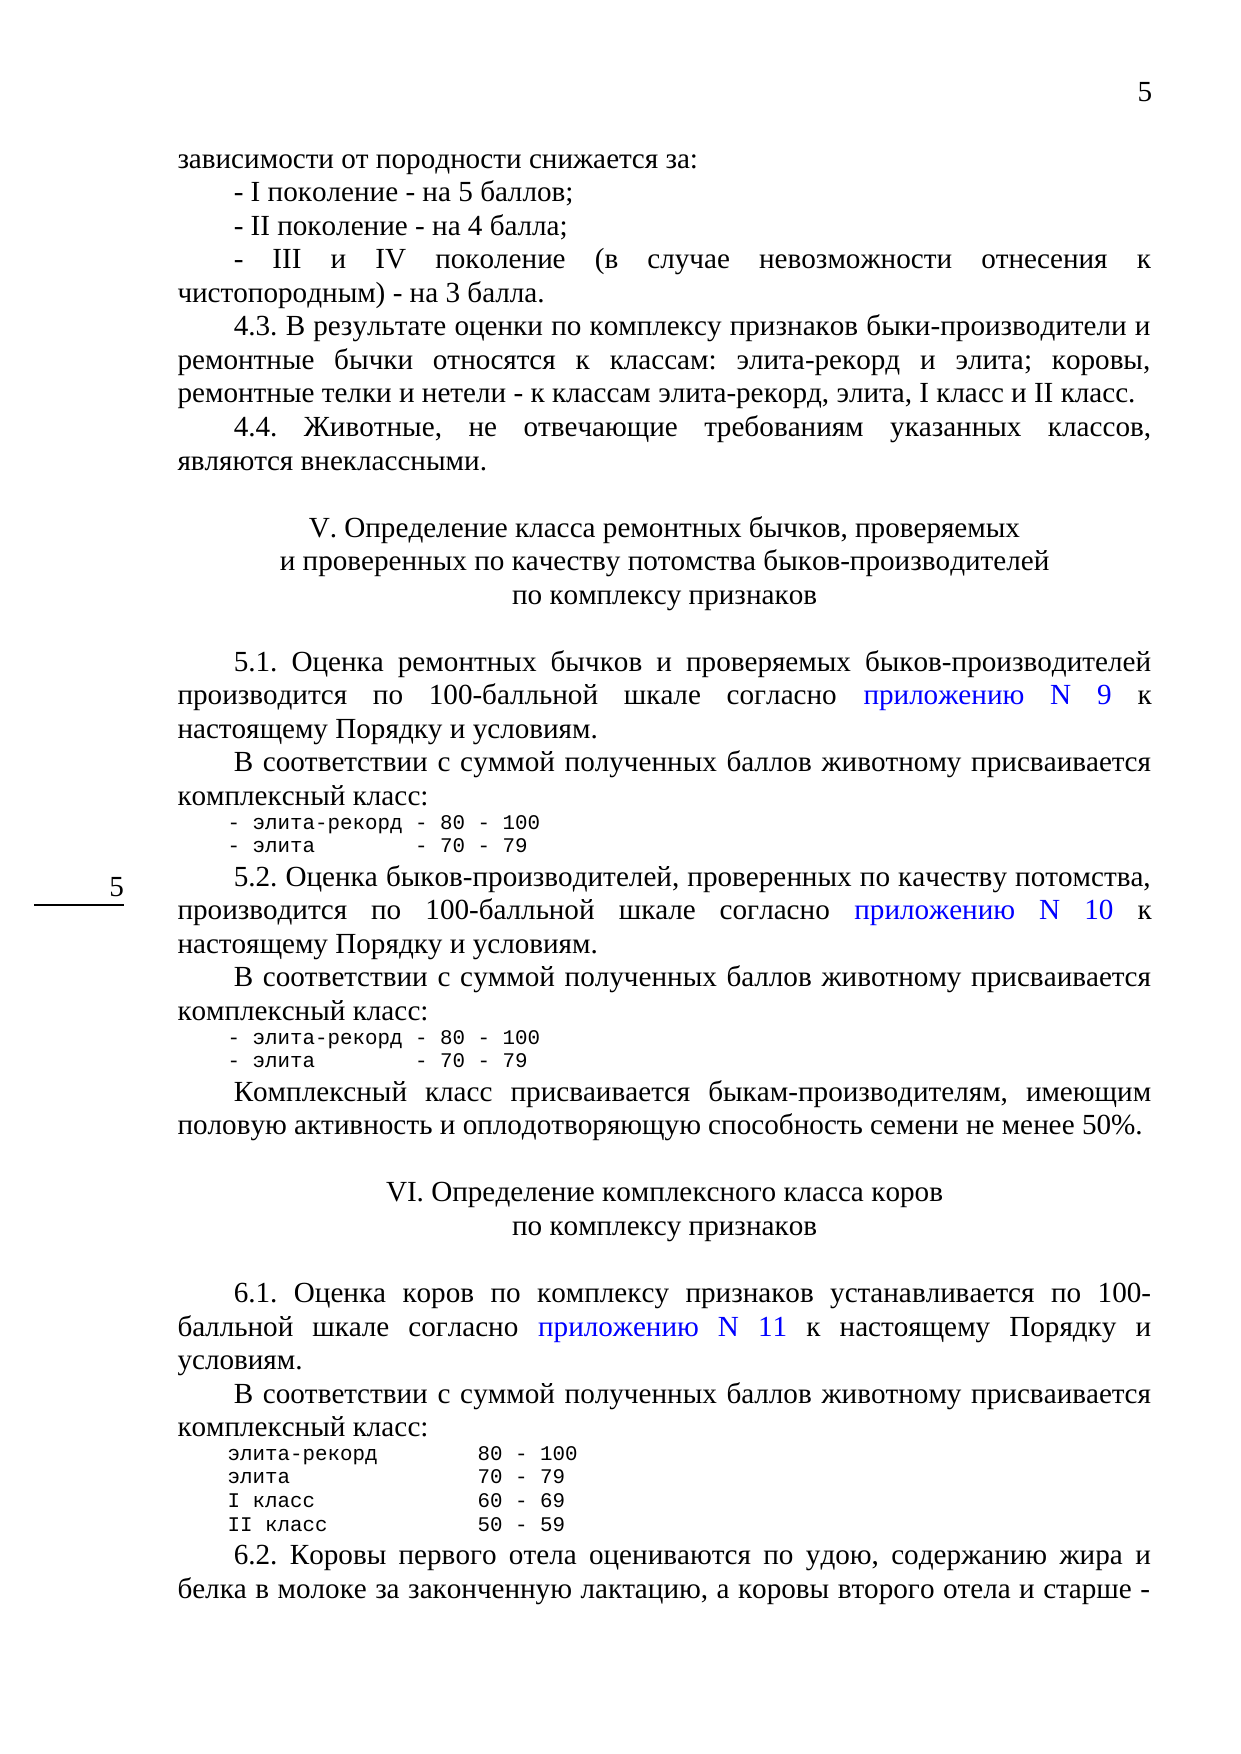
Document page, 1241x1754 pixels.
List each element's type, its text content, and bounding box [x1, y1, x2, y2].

text элита 70 - 79 [177, 1467, 1152, 1490]
text II класс 50 - 59 [177, 1514, 1152, 1537]
text Комплексный класс присваивается быкам-производителям, имеющим половую активность и оплодотворяющую способность семени не менее 50%. [177, 1074, 1152, 1141]
text - элита-рекорд - 80 - 100 [177, 1027, 1152, 1050]
text 5.2. Оценка быков-производителей, проверенных по качеству потомства, производится по 100-балльной шкале согласно приложению N 10 к настоящему Порядку и условиям. [177, 859, 1152, 959]
text элита-рекорд 80 - 100 [177, 1443, 1152, 1467]
text 4.3. В результате оценки по комплексу признаков быки-производители и ремонтные бычки относятся к классам: элита-рекорд и элита; коровы, ремонтные телки и нетели - к классам элита-рекорд, элита, I класс и II класс. [177, 308, 1152, 409]
text - I поколение - на 5 баллов; [177, 174, 1152, 208]
text по комплексу признаков [177, 1208, 1152, 1242]
text V. Определение класса ремонтных бычков, проверяемых [177, 510, 1152, 543]
text - элита-рекорд - 80 - 100 [177, 812, 1152, 835]
text 5.1. Оценка ремонтных бычков и проверяемых быков-производителей производится по 100-балльной шкале согласно приложению N 9 к настоящему Порядку и условиям. [177, 644, 1152, 744]
text В соответствии с суммой полученных баллов животному присваивается комплексный класс: [177, 959, 1152, 1027]
text VI. Определение комплексного класса коров [177, 1174, 1152, 1208]
text - III и IV поколение (в случае невозможности отнесения к чистопородным) - на 3 балла. [177, 241, 1152, 308]
text В соответствии с суммой полученных баллов животному присваивается комплексный класс: [177, 1376, 1152, 1443]
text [177, 141, 1152, 174]
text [177, 1537, 1152, 1604]
text - II поколение - на 4 балла; [177, 208, 1152, 241]
text 4.4. Животные, не отвечающие требованиям указанных классов, являются внеклассными. [177, 409, 1152, 476]
text и проверенных по качеству потомства быков-производителей [177, 543, 1152, 577]
text В соответствии с суммой полученных баллов животному присваивается комплексный класс: [177, 744, 1152, 812]
text по комплексу признаков [177, 577, 1152, 610]
text - элита - 70 - 79 [177, 835, 1152, 859]
text I класс 60 - 69 [177, 1490, 1152, 1514]
text - элита - 70 - 79 [177, 1050, 1152, 1074]
text 6.1. Оценка коров по комплексу признаков устанавливается по 100- балльной шкале согласно приложению N 11 к настоящему Порядку и условиям. [177, 1275, 1152, 1376]
